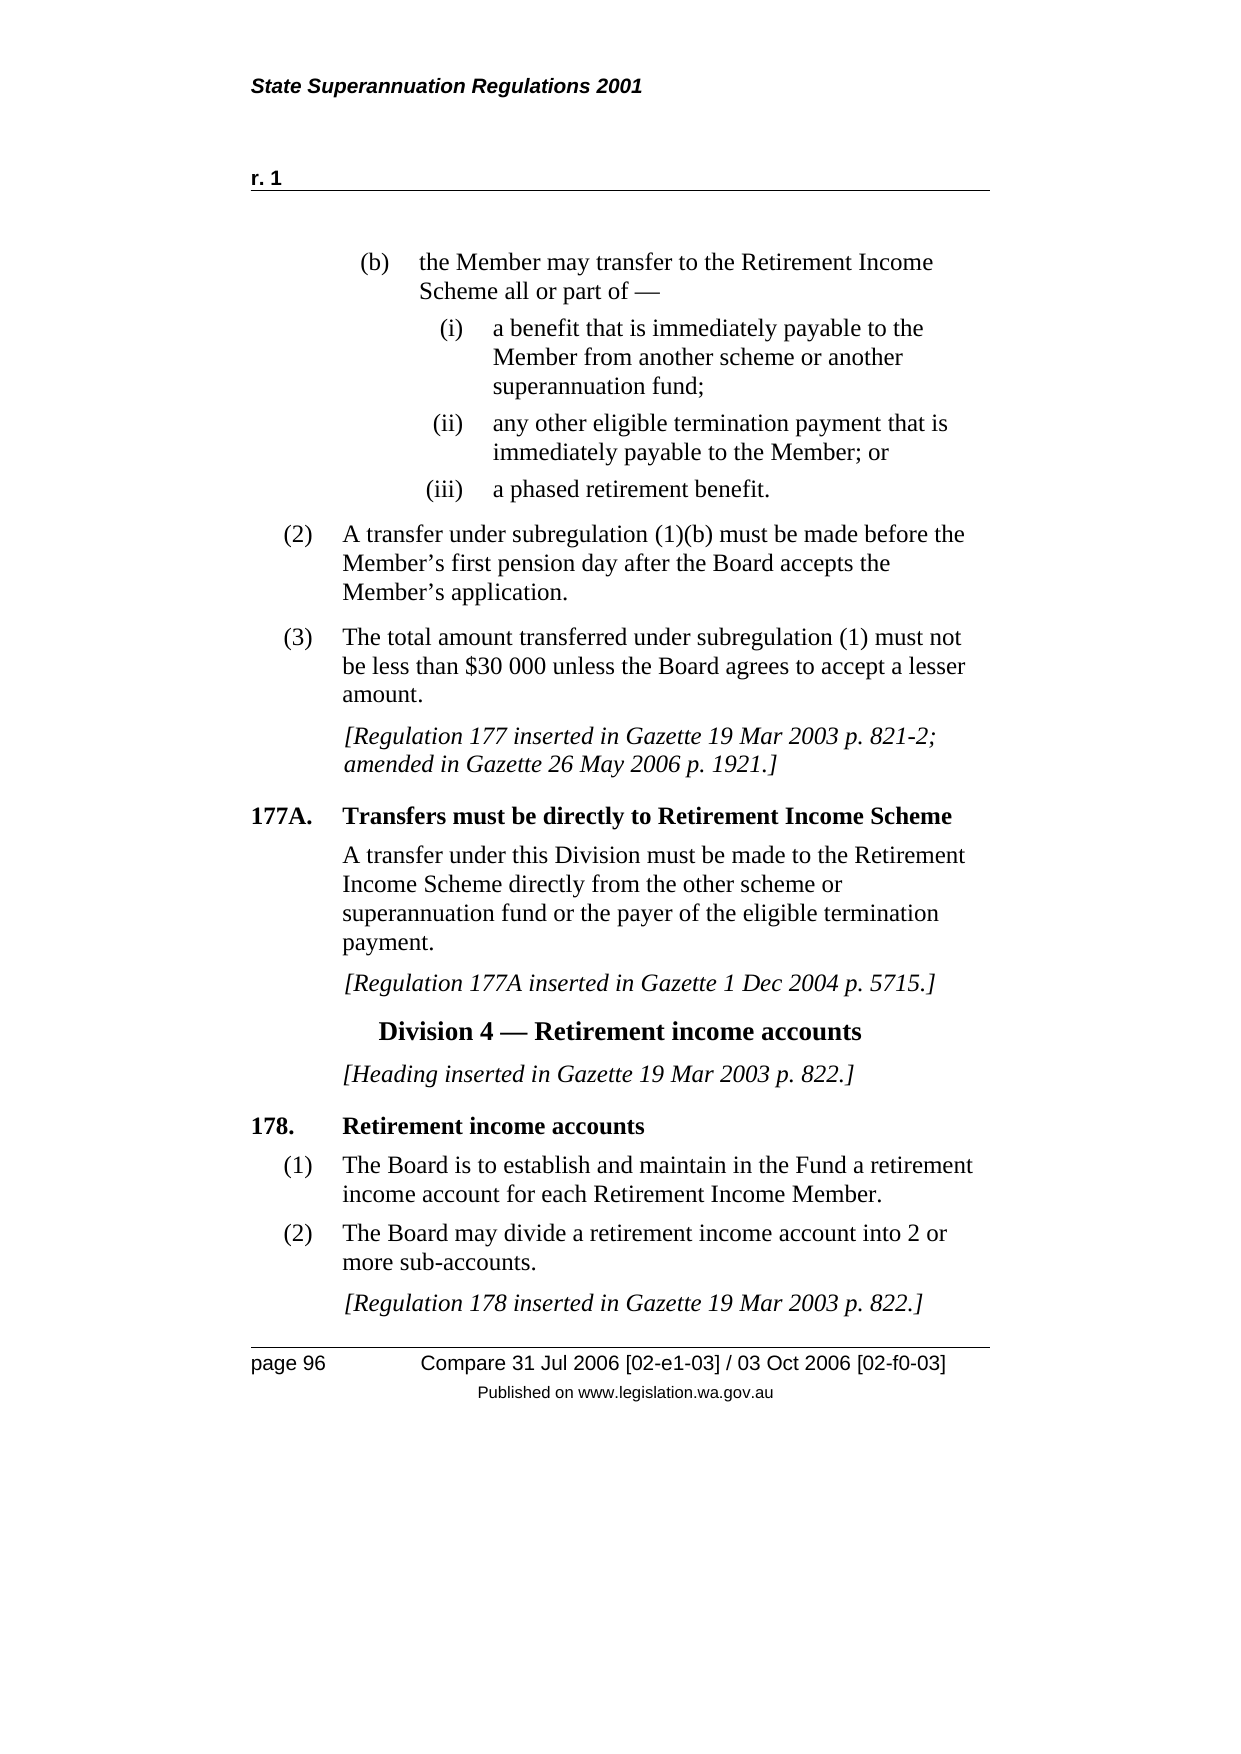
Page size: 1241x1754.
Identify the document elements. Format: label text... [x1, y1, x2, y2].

text [Regulation 178 inserted in Gazette 19 Mar 2003 p. 822.] [251, 1288, 990, 1317]
text (b) the Member may transfer to the Retirement Income Scheme all or part of — [251, 247, 990, 305]
text (1) The Board is to establish and maintain in the Fund a retirement income account for each Retirement Income Member. [251, 1150, 990, 1207]
subtitle 177A. Transfers must be directly to Retirement Income Scheme [251, 801, 990, 830]
subtitle Division 4 — Retirement income accounts [251, 1015, 990, 1047]
text [Regulation 177 inserted in Gazette 19 Mar 2003 p. 821-2; amended in Gazette 26 May 2006 p. 1921.] [251, 721, 990, 778]
subtitle [Heading inserted in Gazette 19 Mar 2003 p. 822.] [251, 1059, 990, 1088]
text (iii) a phased retirement benefit. [251, 474, 990, 502]
subtitle 178. Retirement income accounts [251, 1111, 990, 1139]
text [Regulation 177A inserted in Gazette 1 Dec 2004 p. 5715.] [251, 968, 990, 997]
text (i) a benefit that is immediately payable to the Member from another scheme or another superannuation fund; [251, 313, 990, 399]
text (3) The total amount transferred under subregulation (1) must not be less than $30 000 unless the Board agrees to accept a lesser amount. [251, 622, 990, 708]
text (ii) any other eligible termination payment that is immediately payable to the Member; or [251, 408, 990, 465]
text (2) The Board may divide a retirement income account into 2 or more sub-accounts. [251, 1218, 990, 1275]
text A transfer under this Division must be made to the Retirement Income Scheme directly from the other scheme or superannuation fund or the payer of the eligible termination payment. [251, 840, 990, 955]
text (2) A transfer under subregulation (1)(b) must be made before the Member’s first pension day after the Board accepts the Member’s application. [251, 519, 990, 605]
